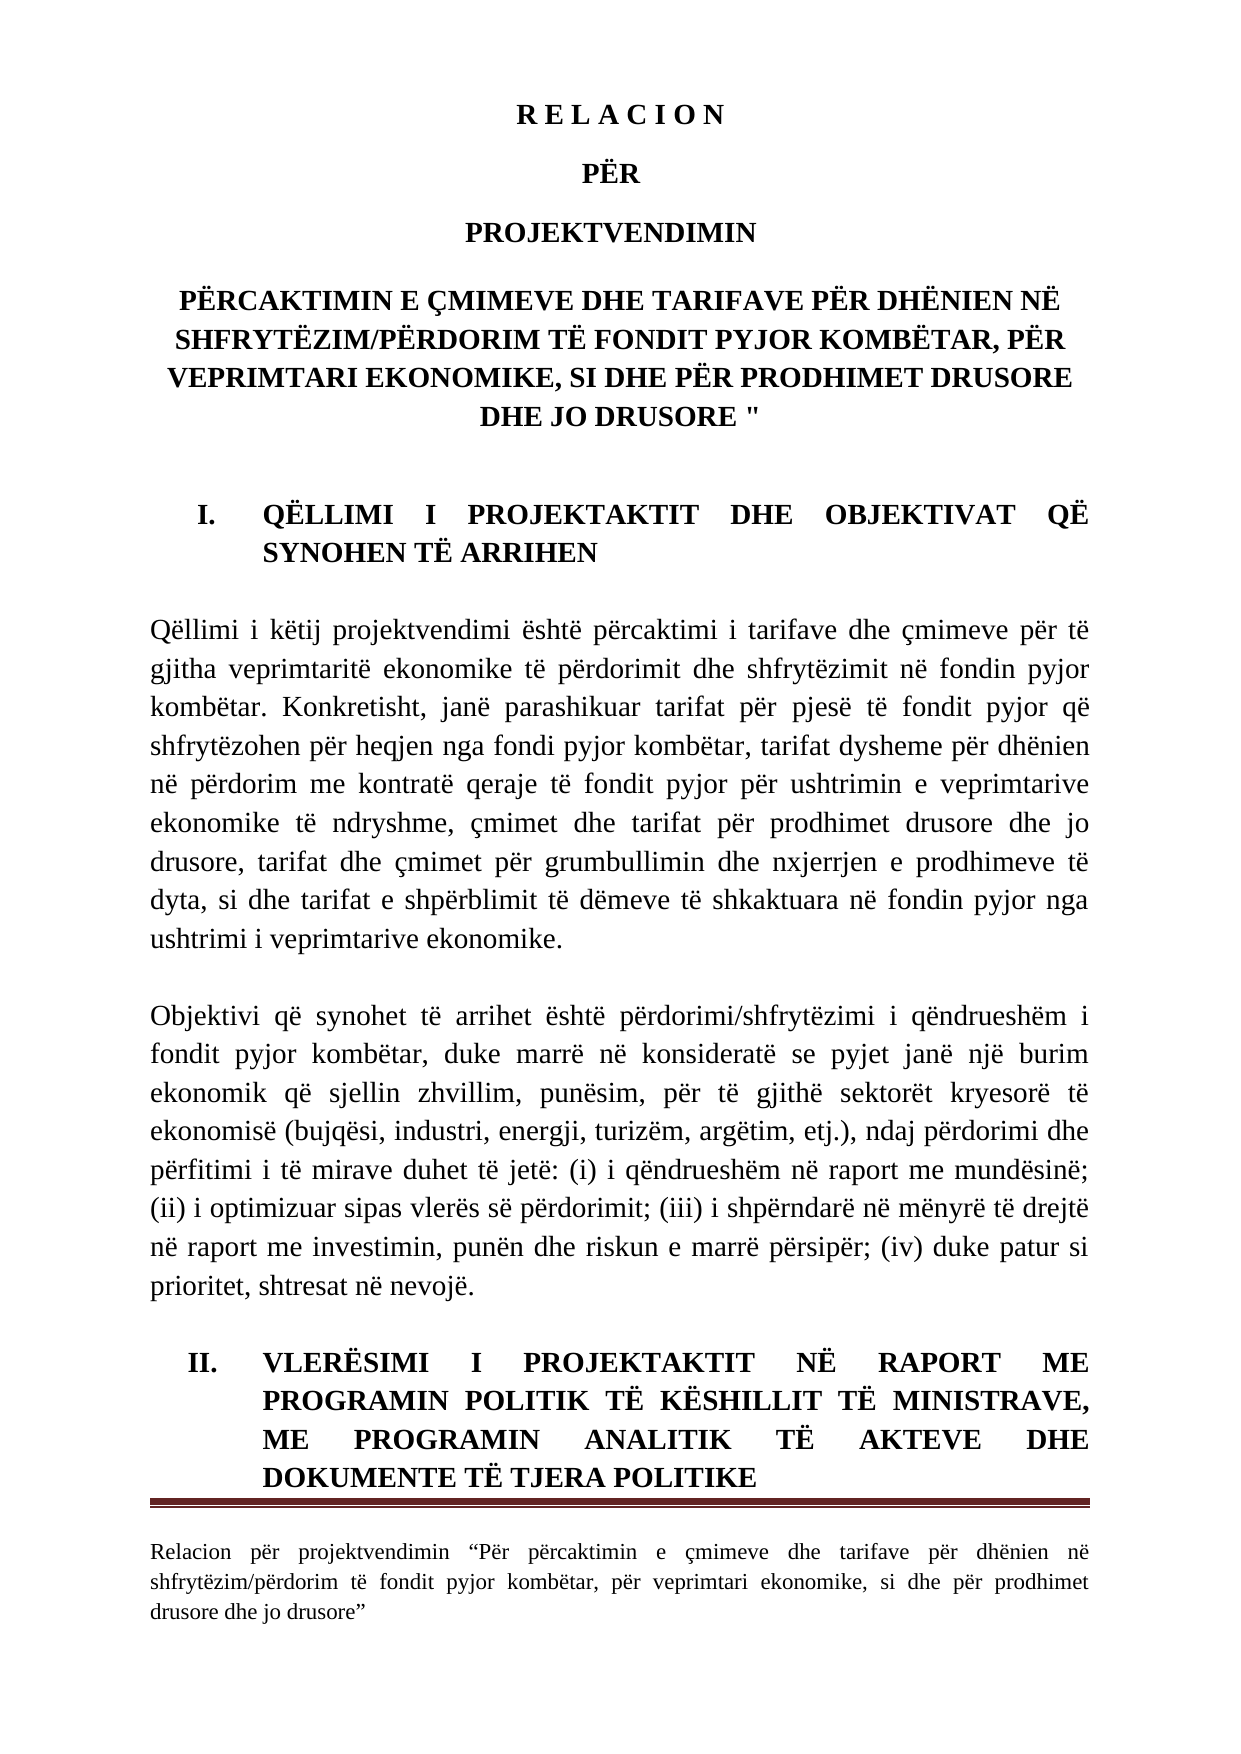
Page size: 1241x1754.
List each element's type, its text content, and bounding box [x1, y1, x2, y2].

text PËRCAKTIMIN E ÇMIMEVE DHE TARIFAVE PËR DHËNIEN NË SHFRYTËZIM/PËRDORIM TË FONDIT PYJOR KOMBËTAR, PËR VEPRIMTARI EKONOMIKE, SI DHE PËR PRODHIMET DRUSORE DHE JO DRUSORE " [150, 283, 1090, 432]
text R E L A C I O N [150, 97, 1090, 130]
list VLERËSIMI I PROJEKTAKTIT NË RAPORT ME PROGRAMIN POLITIK TË KËSHILLIT TË MINISTRAVE, ME PROGRAMIN ANALITIK TË AKTEVE DHE DOKUMENTE TË TJERA POLITIKE [187, 1345, 1090, 1494]
text PËR [131, 156, 1090, 190]
text Qëllimi i këtij projektvendimi është përcaktimi i tarifave dhe çmimeve për të gjitha veprimtaritë ekonomike të përdorimit dhe shfrytëzimit në fondin pyjor kombëtar. Konkretisht, janë parashikuar tarifat për pjesë të fondit pyjor që shfrytëzohen për heqjen nga fondi pyjor kombëtar, tarifat dysheme për dhënien në përdorim me kontratë qeraje të fondit pyjor për ushtrimin e veprimtarive ekonomike të ndryshme, çmimet dhe tarifat për prodhimet drusore dhe jo drusore, tarifat dhe çmimet për grumbullimin dhe nxjerrjen e prodhimeve të dyta, si dhe tarifat e shpërblimit të dëmeve të shkaktuara në fondin pyjor nga ushtrimi i veprimtarive ekonomike. [150, 612, 1090, 954]
text Objektivi që synohet të arrihet është përdorimi/shfrytëzimi i qëndrueshëm i fondit pyjor kombëtar, duke marrë në konsideratë se pyjet janë një burim ekonomik që sjellin zhvillim, punësim, për të gjithë sektorët kryesorë të ekonomisë (bujqësi, industri, energji, turizëm, argëtim, etj.), ndaj përdorimi dhe përfitimi i të mirave duhet të jetë: (i) i qëndrueshëm në raport me mundësinë; (ii) i optimizuar sipas vlerës së përdorimit; (iii) i shpërndarë në mënyrë të drejtë në raport me investimin, punën dhe riskun e marrë përsipër; (iv) duke patur si prioritet, shtresat në nevojë. [150, 998, 1090, 1301]
text PROJEKTVENDIMIN [131, 216, 1090, 249]
list QËLLIMI I PROJEKTAKTIT DHE OBJEKTIVAT QË SYNOHEN TË ARRIHEN [197, 497, 1090, 569]
